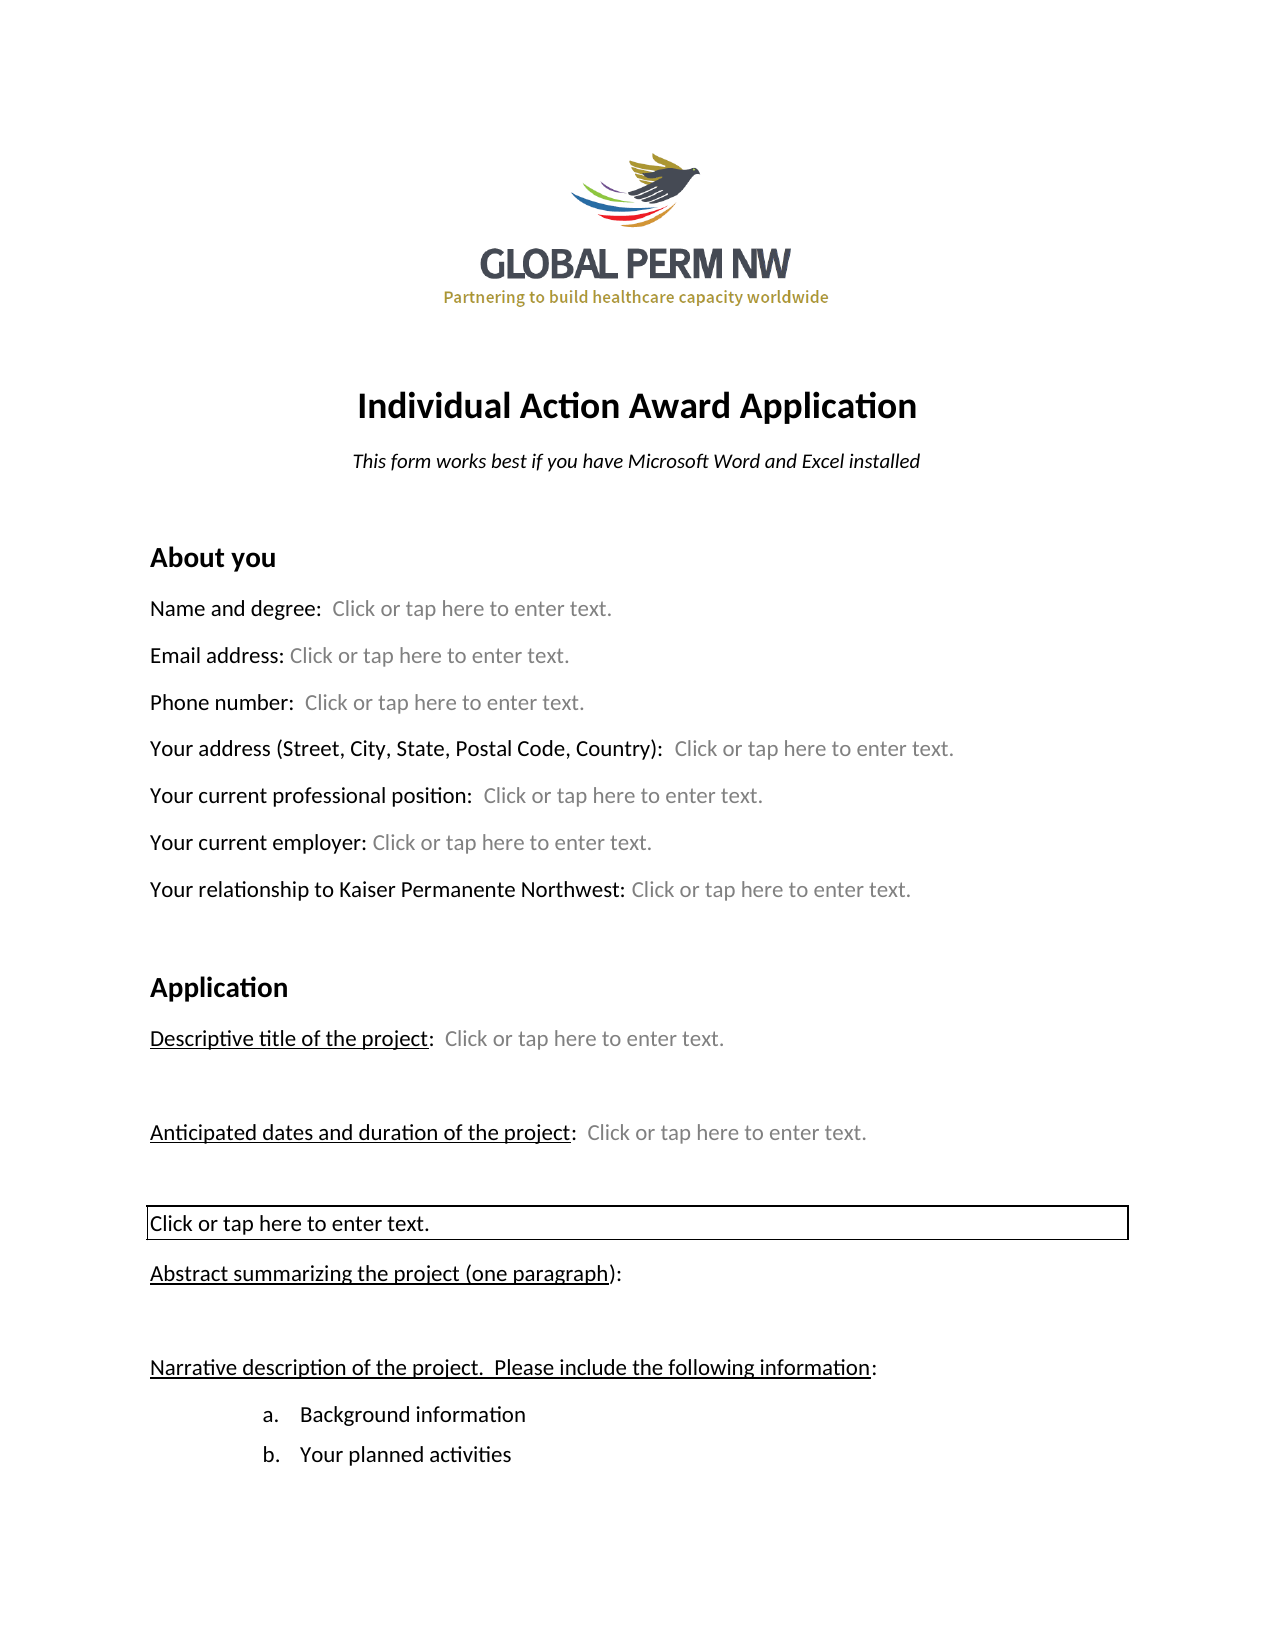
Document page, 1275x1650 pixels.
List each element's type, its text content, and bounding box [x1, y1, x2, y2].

text Anticipated dates and duration of the project: [150, 1118, 1125, 1146]
text This form works best if you have Microsoft Word and Excel installed [150, 448, 1125, 473]
text Email address: [150, 641, 1125, 669]
text Your current employer: [150, 828, 1125, 856]
list Your planned activities [262, 1440, 1125, 1468]
text Phone number: [150, 688, 1125, 716]
text Application [150, 969, 1125, 1004]
picture [442, 150, 833, 308]
text Individual Action Award Application [150, 382, 1125, 427]
list Background information [262, 1400, 1125, 1428]
text Name and degree: [150, 594, 1125, 622]
text Narrative description of the project. Please include the following information: [150, 1353, 1125, 1381]
text Your address (Street, City, State, Postal Code, Country): [150, 734, 1125, 762]
text Your current professional position: [150, 781, 1125, 809]
text Your relationship to Kaiser Permanente Northwest: [150, 875, 1125, 903]
text Descriptive title of the project: [150, 1024, 1125, 1052]
text About you [150, 539, 1125, 574]
text Abstract summarizing the project (one paragraph): [150, 1259, 1125, 1287]
